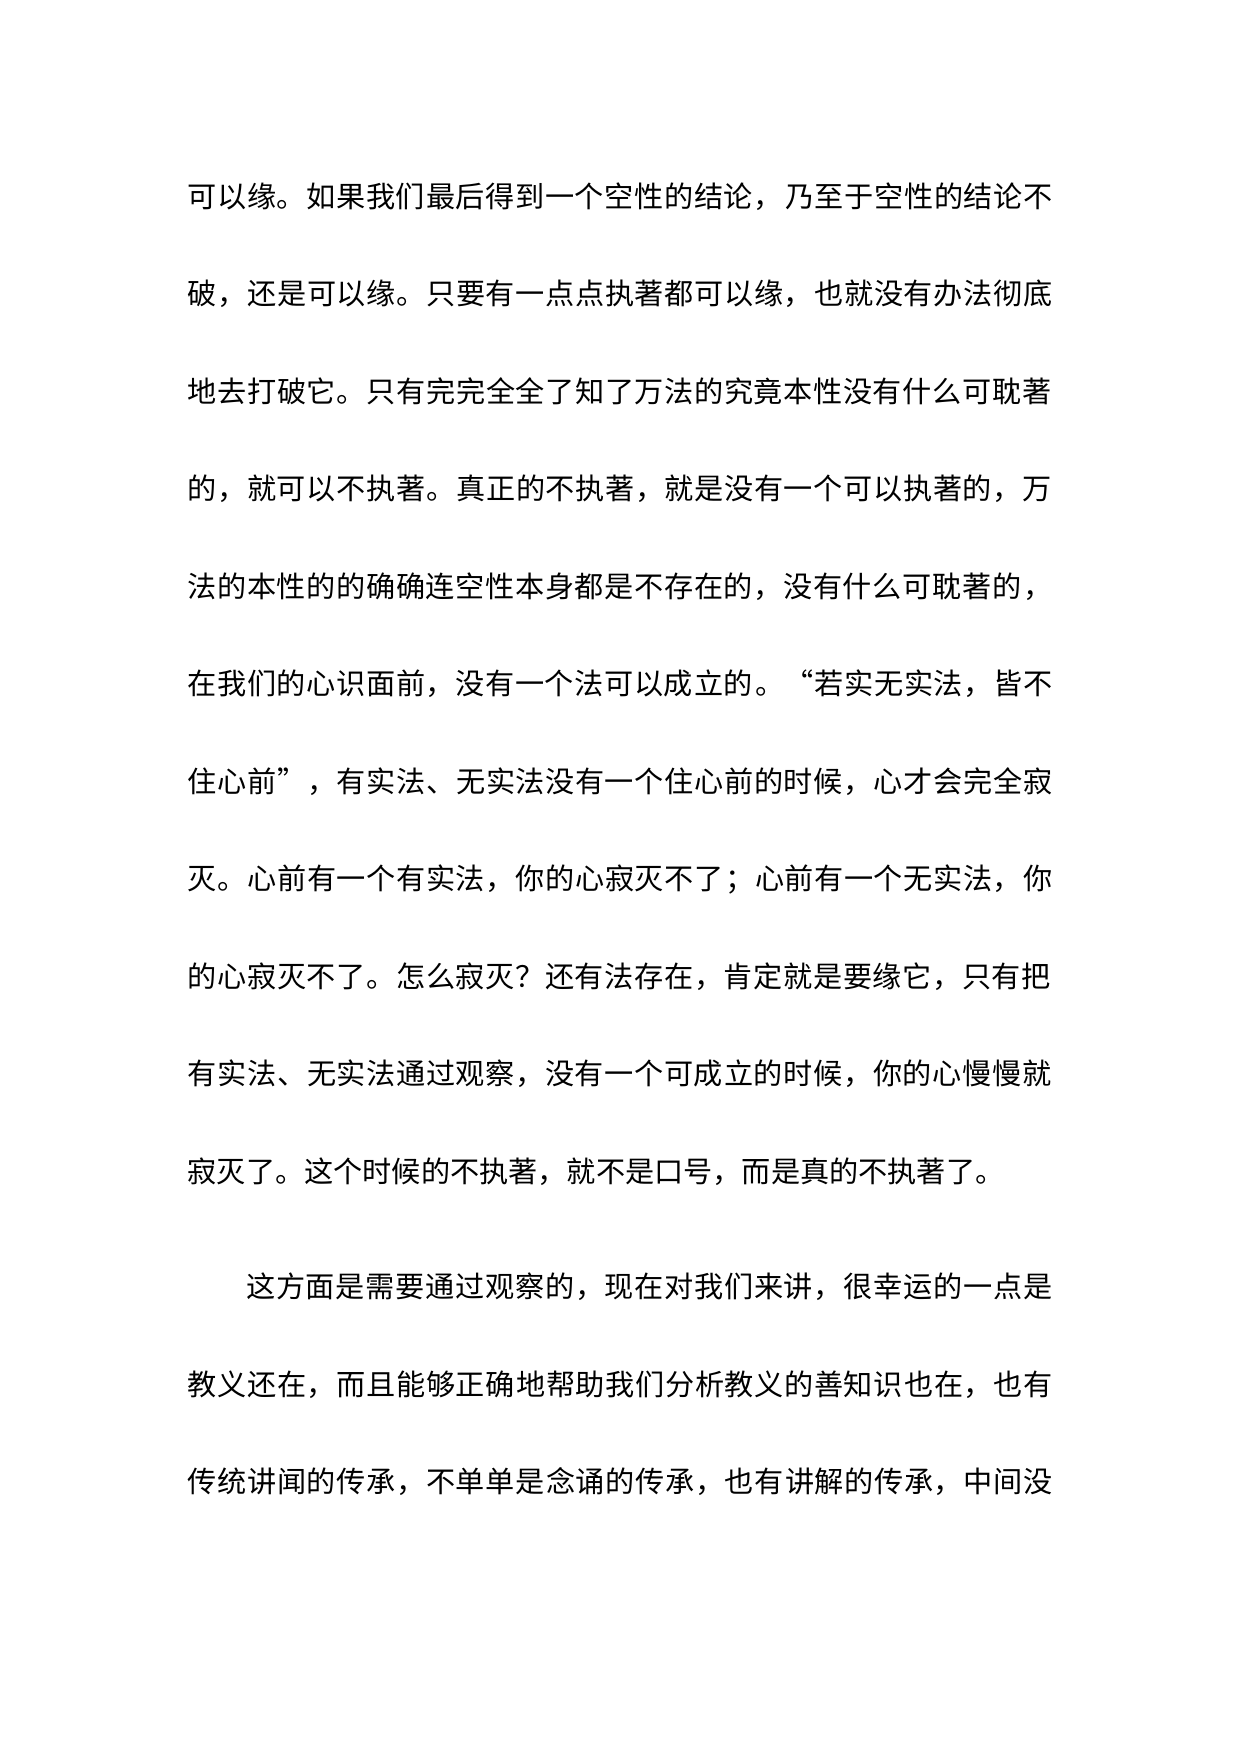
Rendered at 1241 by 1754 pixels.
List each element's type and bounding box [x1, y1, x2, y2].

text [187, 1252, 1053, 1512]
text [187, 162, 1053, 1202]
